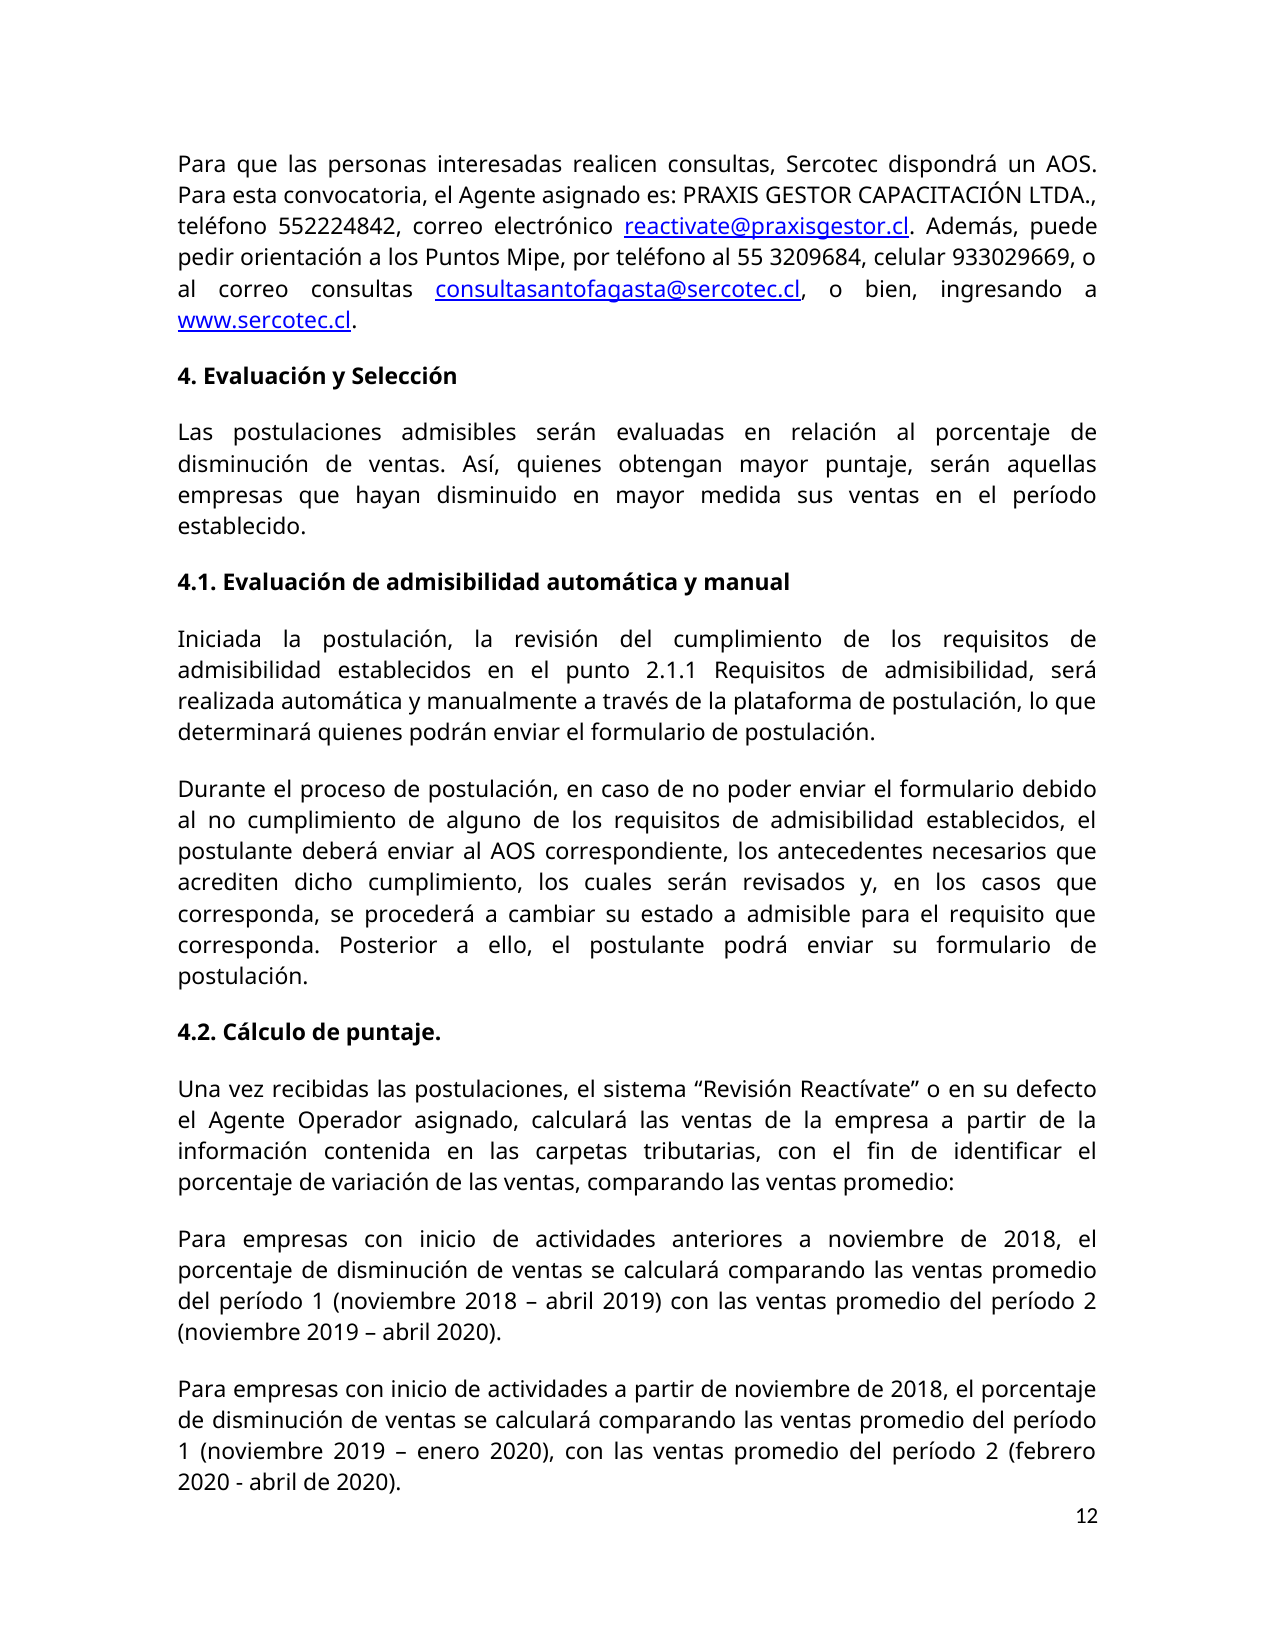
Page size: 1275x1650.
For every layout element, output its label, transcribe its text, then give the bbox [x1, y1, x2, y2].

text 4. Evaluación y Selección [177, 360, 1098, 391]
text Las postulaciones admisibles serán evaluadas en relación al porcentaje de disminución de ventas. Así, quienes obtengan mayor puntaje, serán aquellas empresas que hayan disminuido en mayor medida sus ventas en el período establecido. [177, 416, 1098, 541]
text Para que las personas interesadas realicen consultas, Sercotec dispondrá un AOS. Para esta convocatoria, el Agente asignado es: PRAXIS GESTOR CAPACITACIÓN LTDA., teléfono 552224842, correo electrónico reactivate@praxisgestor.cl. Además, puede pedir orientación a los Puntos Mipe, por teléfono al 55 3209684, celular 933029669, o al correo consultas consultasantofagasta@sercotec.cl, o bien, ingresando a www.sercotec.cl. [177, 148, 1098, 335]
text Durante el proceso de postulación, en caso de no poder enviar el formulario debido al no cumplimiento de alguno de los requisitos de admisibilidad establecidos, el postulante deberá enviar al AOS correspondiente, los antecedentes necesarios que acrediten dicho cumplimiento, los cuales serán revisados y, en los casos que corresponda, se procederá a cambiar su estado a admisible para el requisito que corresponda. Posterior a ello, el postulante podrá enviar su formulario de postulación. [177, 773, 1098, 991]
text 4.1. Evaluación de admisibilidad automática y manual [177, 566, 1098, 598]
text Para empresas con inicio de actividades anteriores a noviembre de 2018, el porcentaje de disminución de ventas se calculará comparando las ventas promedio del período 1 (noviembre 2018 – abril 2019) con las ventas promedio del período 2 (noviembre 2019 – abril 2020). [177, 1223, 1098, 1348]
text Iniciada la postulación, la revisión del cumplimiento de los requisitos de admisibilidad establecidos en el punto 2.1.1 Requisitos de admisibilidad, será realizada automática y manualmente a través de la plataforma de postulación, lo que determinará quienes podrán enviar el formulario de postulación. [177, 623, 1098, 748]
text Una vez recibidas las postulaciones, el sistema “Revisión Reactívate” o en su defecto el Agente Operador asignado, calculará las ventas de la empresa a partir de la información contenida en las carpetas tributarias, con el fin de identificar el porcentaje de variación de las ventas, comparando las ventas promedio: [177, 1073, 1098, 1198]
text Para empresas con inicio de actividades a partir de noviembre de 2018, el porcentaje de disminución de ventas se calculará comparando las ventas promedio del período 1 (noviembre 2019 – enero 2020), con las ventas promedio del período 2 (febrero 2020 - abril de 2020). [177, 1373, 1098, 1498]
text 4.2. Cálculo de puntaje. [177, 1016, 1098, 1048]
